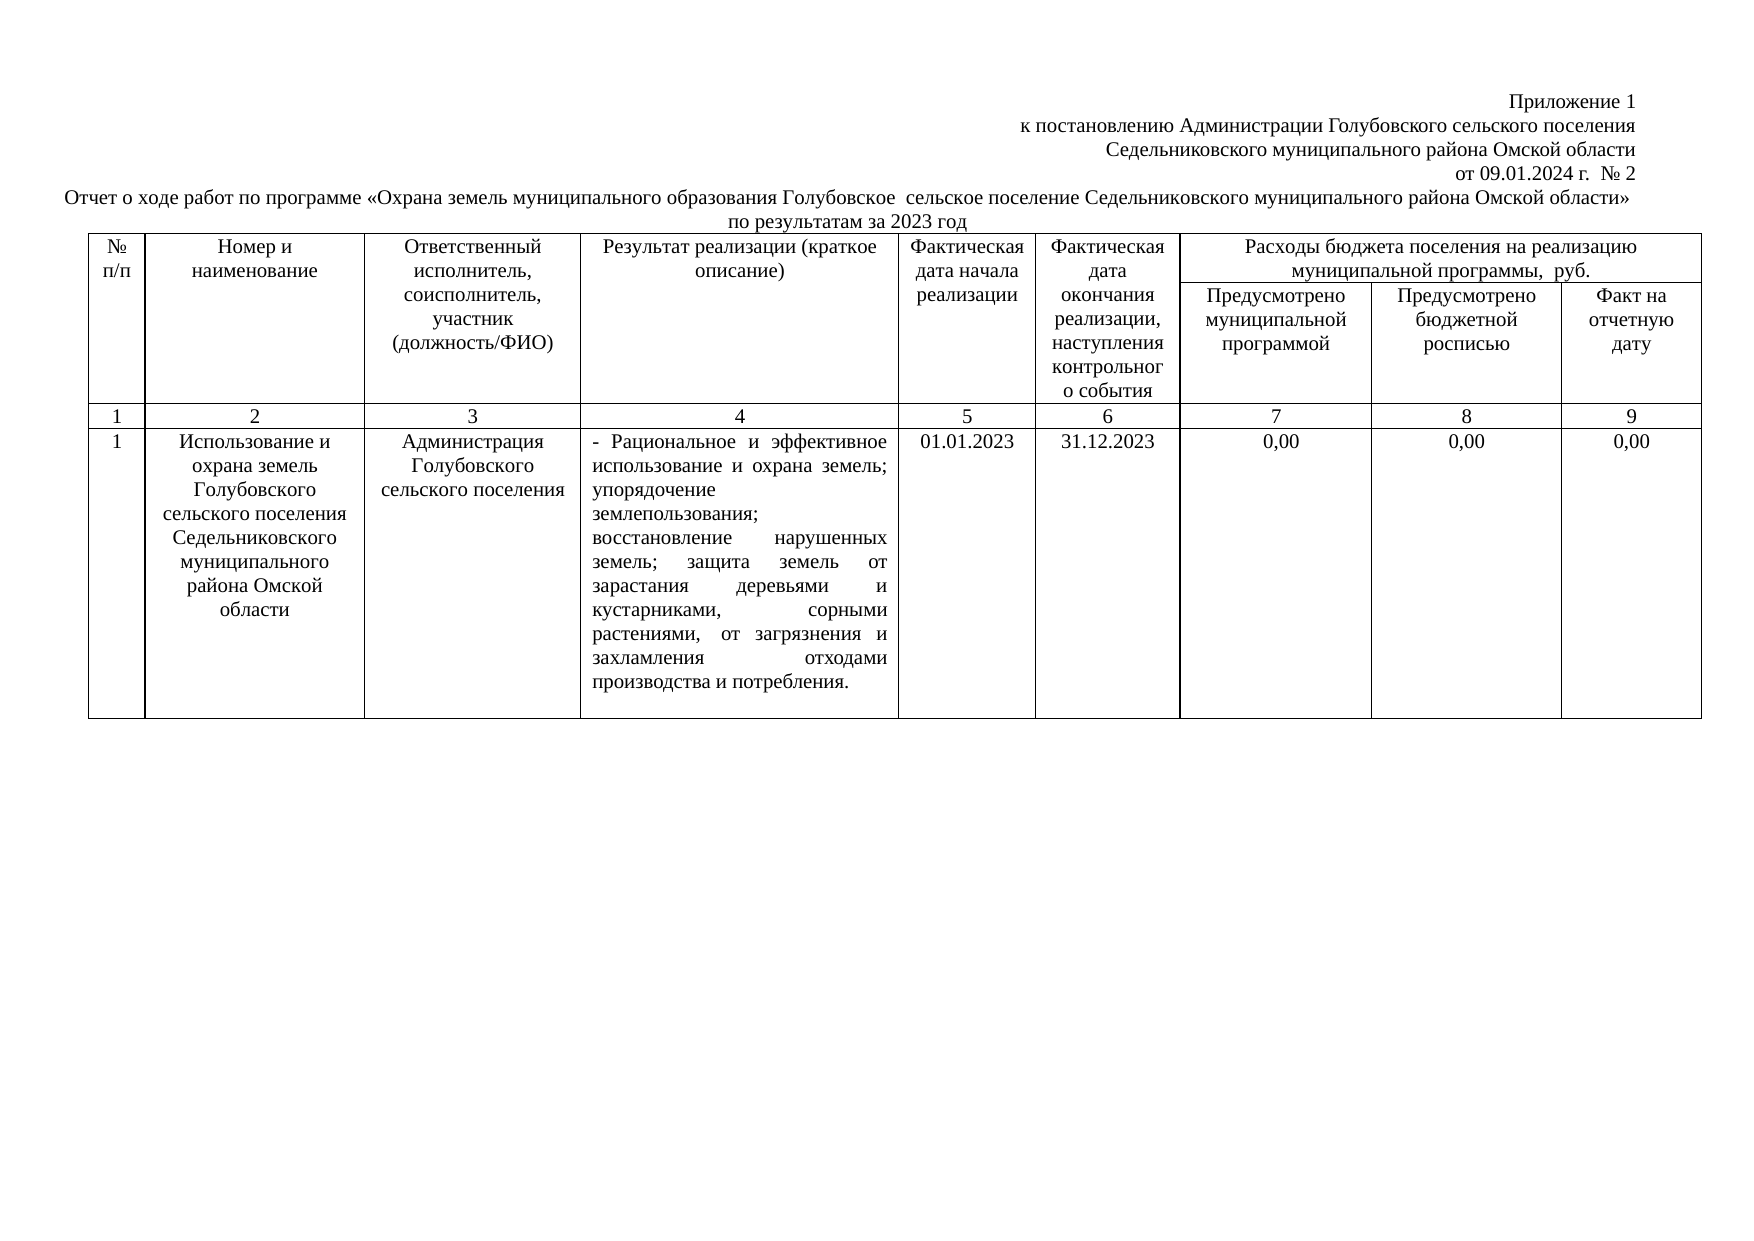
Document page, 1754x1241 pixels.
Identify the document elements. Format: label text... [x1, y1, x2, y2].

table_cell 0,00 [1372, 429, 1561, 717]
table_cell 7 [1181, 404, 1371, 428]
table_header Расходы бюджета поселения на реализацию муниципальной программы, руб. [1181, 234, 1701, 282]
table_cell Предусмотрено бюджетной росписью [1372, 283, 1561, 402]
table_cell 4 [581, 404, 898, 428]
text Приложение 1 [59, 89, 1636, 113]
table_cell - Рациональное и эффективное использование и охрана земель; упорядочение землепользования; восстановление нарушенных земель; защита земель от зарастания деревьями и кустарниками, сорными растениями, от загрязнения и захламления отходами производства и потребления. [581, 429, 898, 717]
text Седельниковского муниципального района Омской области [59, 137, 1636, 161]
table_cell 6 [1036, 404, 1179, 428]
table_cell 5 [899, 404, 1035, 428]
table_cell 31.12.2023 [1036, 429, 1179, 717]
table_header № п/п [89, 234, 144, 402]
table_cell Предусмотрено муниципальной программой [1181, 283, 1371, 402]
text от 09.01.2024 г. № 2 [59, 161, 1636, 185]
table_cell 1 [89, 404, 144, 428]
table_header Результат реализации (краткое описание) [581, 234, 898, 402]
table_cell 2 [146, 404, 364, 428]
table_cell Факт на отчетную дату [1562, 283, 1701, 402]
table_cell 01.01.2023 [899, 429, 1035, 717]
table_cell 0,00 [1181, 429, 1371, 717]
table_cell 1 [89, 429, 144, 717]
table_cell 8 [1372, 404, 1561, 428]
table_cell 3 [365, 404, 580, 428]
table_header Ответственный исполнитель, соисполнитель, участник (должность/ФИО) [365, 234, 580, 402]
text Отчет о ходе работ по программе «Охрана земель муниципального образования Голубовское сельское поселение Седельниковского муниципального района Омской области» по результатам за 2023 год [59, 185, 1636, 233]
table_cell 0,00 [1562, 429, 1701, 717]
text к постановлению Администрации Голубовского сельского поселения [59, 113, 1636, 137]
table_header Фактическая дата начала реализации [899, 234, 1035, 402]
table_cell 9 [1562, 404, 1701, 428]
table_cell Администрация Голубовского сельского поселения [365, 429, 580, 717]
table_header Номер и наименование [146, 234, 364, 402]
table_header Фактическая дата окончания реализации, наступления контрольного события [1036, 234, 1179, 402]
table_cell Использование и охрана земель Голубовского сельского поселения Седельниковского муниципального района Омской области [146, 429, 364, 717]
